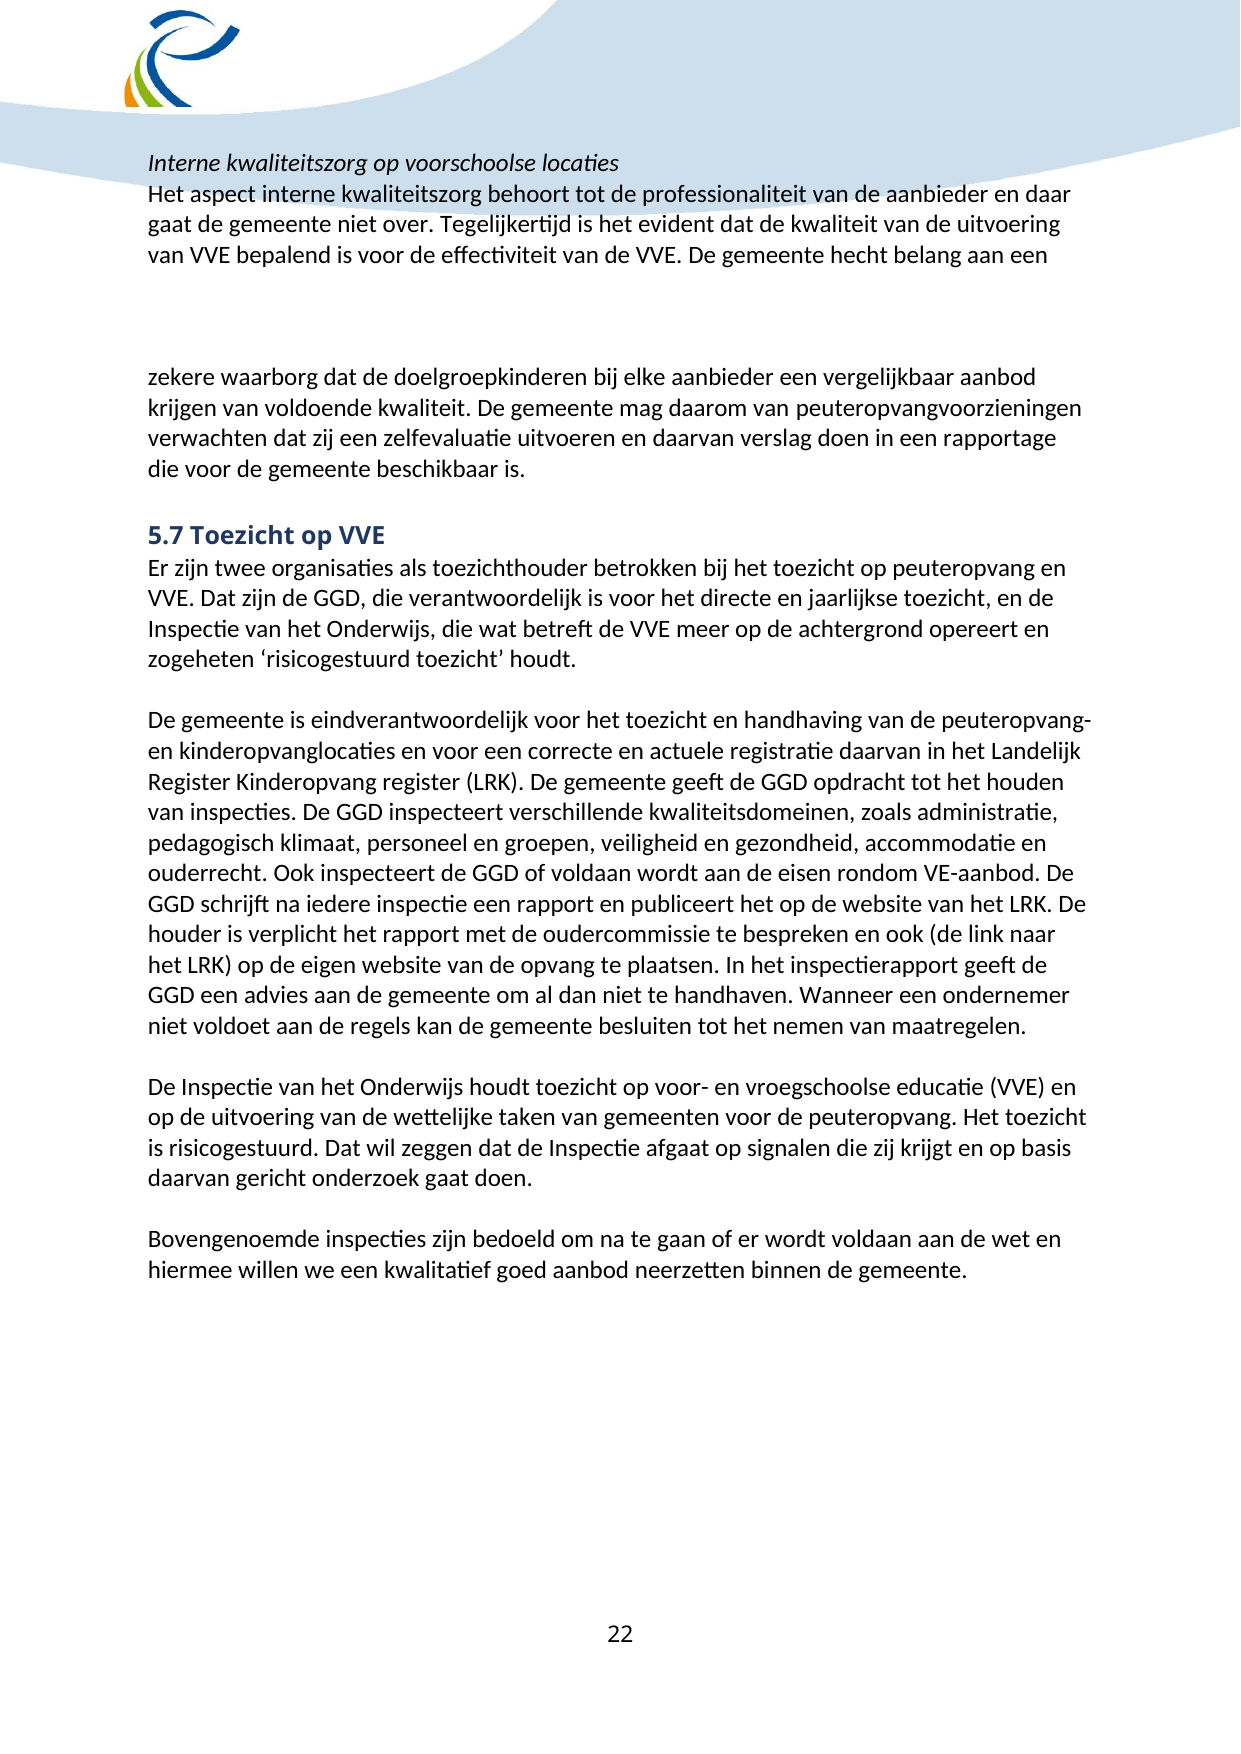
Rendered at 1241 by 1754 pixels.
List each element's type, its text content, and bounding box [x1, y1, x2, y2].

text Bovengenoemde inspecties zijn bedoeld om na te gaan of er wordt voldaan aan de wet en hiermee willen we een kwalitatief goed aanbod neerzetten binnen de gemeente. [148, 1223, 1093, 1284]
text zekere waarborg dat de doelgroepkinderen bij elke aanbieder een vergelijkbaar aanbod krijgen van voldoende kwaliteit. De gemeente mag daarom van peuteropvangvoorzieningen verwachten dat zij een zelfevaluatie uitvoeren en daarvan verslag doen in een rapportage die voor de gemeente beschikbaar is. [148, 361, 1093, 483]
subtitle 5.7 Toezicht op VVE [148, 518, 1093, 552]
text De Inspectie van het Onderwijs houdt toezicht op voor- en vroegschoolse educatie (VVE) en op de uitvoering van de wettelijke taken van gemeenten voor de peuteropvang. Het toezicht is risicogestuurd. Dat wil zeggen dat de Inspectie afgaat op signalen die zij krijgt en op basis daarvan gericht onderzoek gaat doen. [148, 1071, 1093, 1193]
text Het aspect interne kwaliteitszorg behoort tot de professionaliteit van de aanbieder en daar gaat de gemeente niet over. Tegelijkertijd is het evident dat de kwaliteit van de uitvoering van VVE bepalend is voor de effectiviteit van de VVE. De gemeente hecht belang aan een [148, 178, 1093, 270]
picture [0, 0, 1240, 1750]
text Interne kwaliteitszorg op voorschoolse locaties [148, 148, 1093, 178]
text De gemeente is eindverantwoordelijk voor het toezicht en handhaving van de peuteropvang- en kinderopvanglocaties en voor een correcte en actuele registratie daarvan in het Landelijk Register Kinderopvang register (LRK). De gemeente geeft de GGD opdracht tot het houden van inspecties. De GGD inspecteert verschillende kwaliteitsdomeinen, zoals administratie, pedagogisch klimaat, personeel en groepen, veiligheid en gezondheid, accommodatie en ouderrecht. Ook inspecteert de GGD of voldaan wordt aan de eisen rondom VE-aanbod. De GGD schrijft na iedere inspectie een rapport en publiceert het op de website van het LRK. De houder is verplicht het rapport met de oudercommissie te bespreken en ook (de link naar het LRK) op de eigen website van de opvang te plaatsen. In het inspectierapport geeft de GGD een advies aan de gemeente om al dan niet te handhaven. Wanneer een ondernemer niet voldoet aan de regels kan de gemeente besluiten tot het nemen van maatregelen. [148, 705, 1093, 1040]
text Er zijn twee organisaties als toezichthouder betrokken bij het toezicht op peuteropvang en VVE. Dat zijn de GGD, die verantwoordelijk is voor het directe en jaarlijkse toezicht, en de Inspectie van het Onderwijs, die wat betreft de VVE meer op de achtergrond opereert en zogeheten ‘risicogestuurd toezicht’ houdt. [148, 552, 1093, 674]
